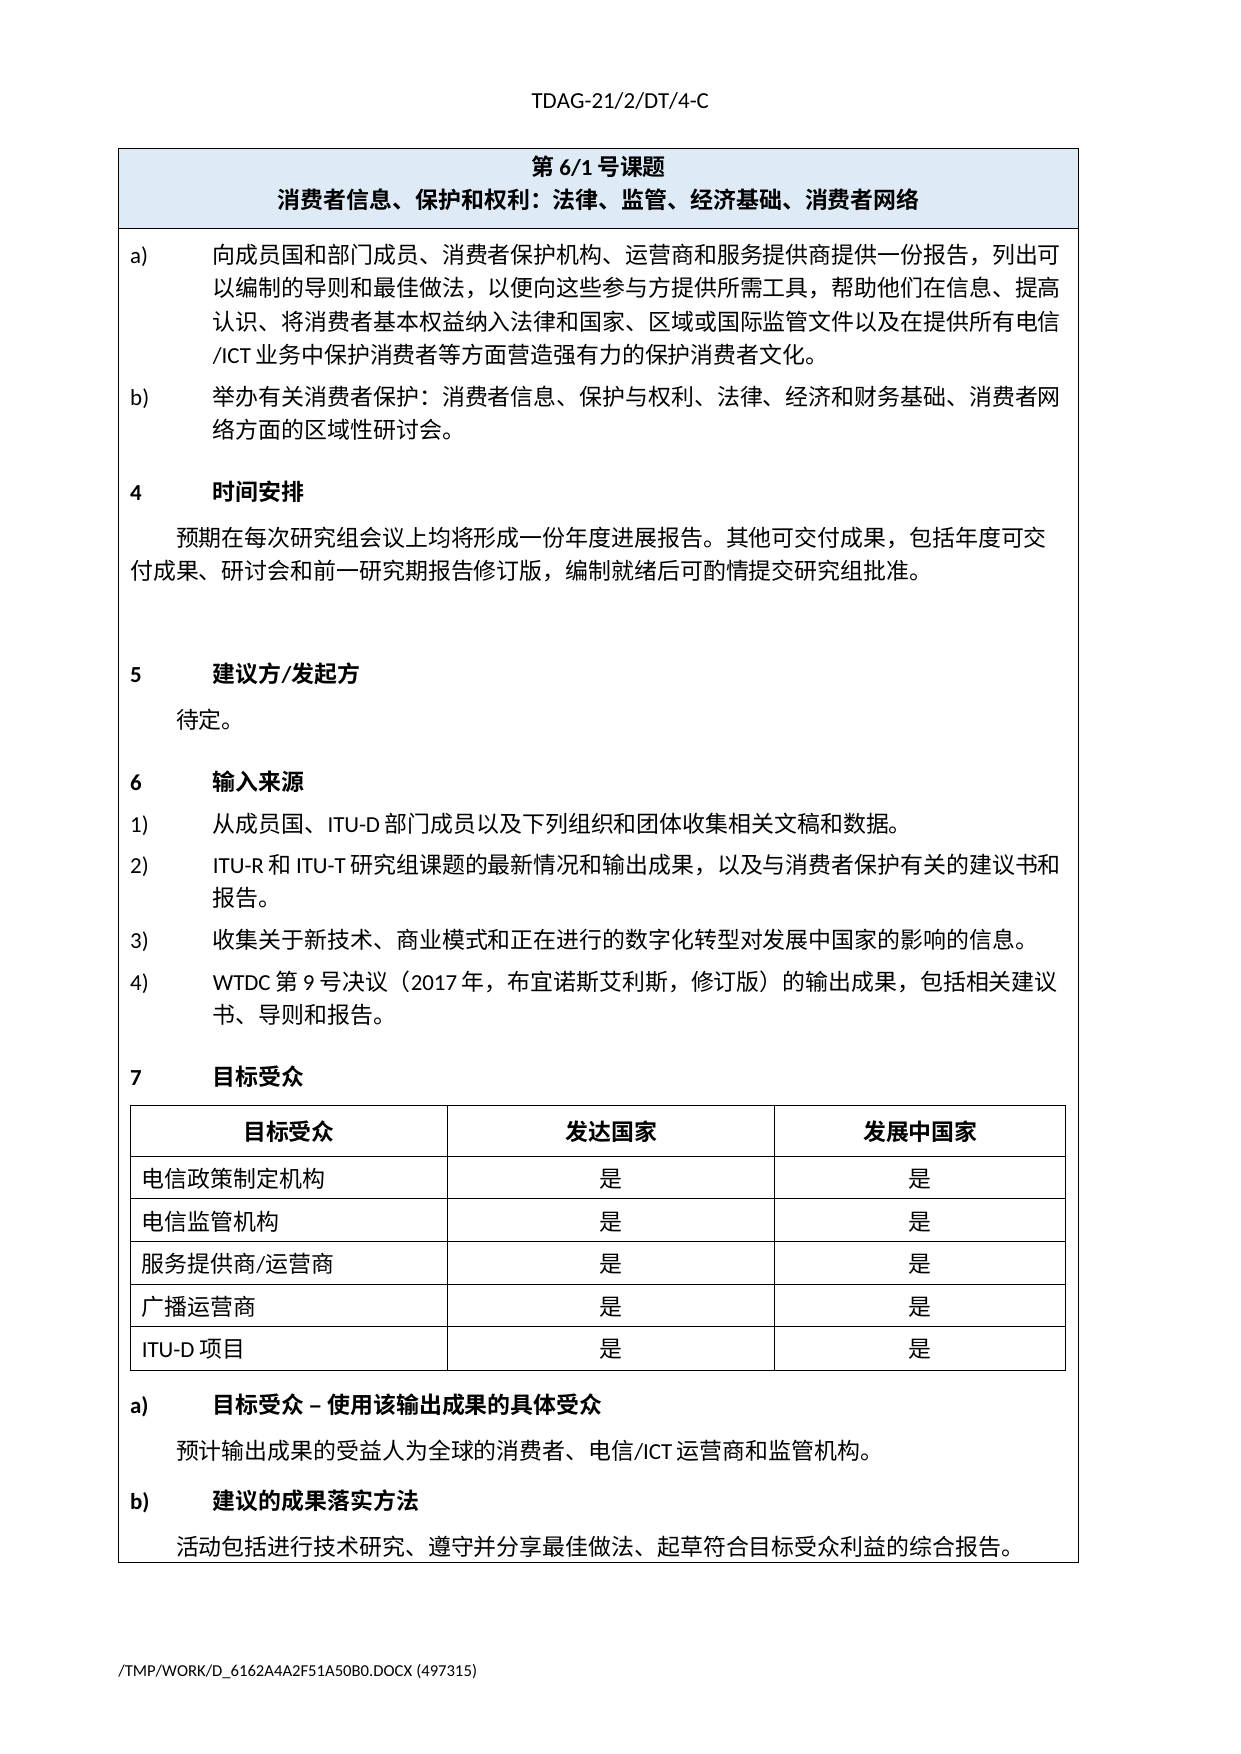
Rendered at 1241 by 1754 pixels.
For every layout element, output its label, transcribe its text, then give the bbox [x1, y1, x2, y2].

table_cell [119, 229, 1078, 1562]
table_header 第6/1号课题 消费者信息、保护和权利：法律、监管、经济基础、消费者网络 [119, 149, 1078, 228]
